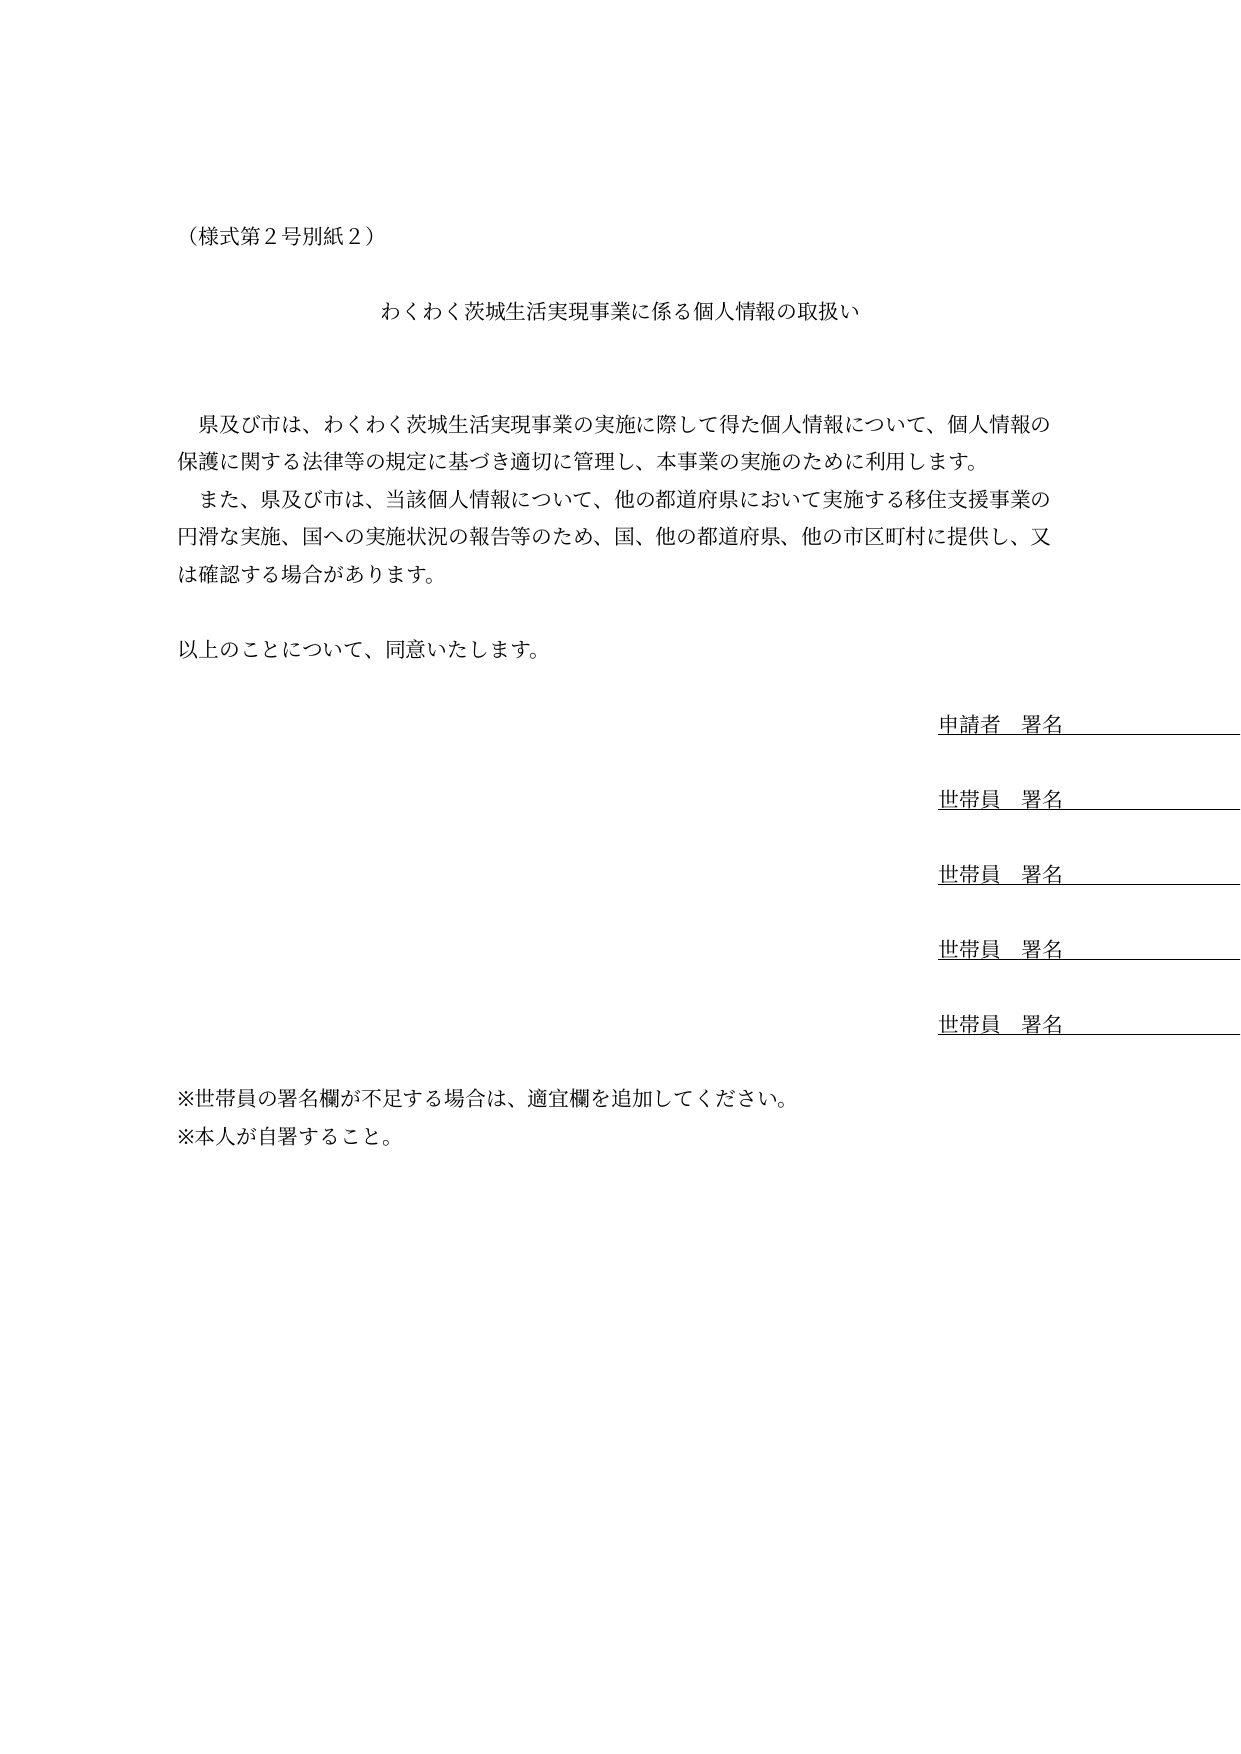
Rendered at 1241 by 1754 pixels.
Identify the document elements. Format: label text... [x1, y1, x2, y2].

text 世帯員 署名 [177, 1004, 1063, 1042]
text ※本人が自署すること。 [177, 1117, 1063, 1154]
text 世帯員 署名 [177, 929, 1063, 967]
text 世帯員 署名 [177, 779, 1063, 817]
text 以上のことについて、同意いたします。 [177, 629, 1063, 667]
text ※世帯員の署名欄が不足する場合は、適宜欄を追加してください。 [177, 1079, 1063, 1117]
text また、県及び市は、当該個人情報について、他の都道府県において実施する移住支援事業の円滑な実施、国への実施状況の報告等のため、国、他の都道府県、他の市区町村に提供し、又は確認する場合があります。 [177, 479, 1063, 592]
text （様式第２号別紙２） [177, 217, 1063, 254]
text 申請者 署名 [177, 704, 1063, 742]
text わくわく茨城生活実現事業に係る個人情報の取扱い [177, 292, 1063, 329]
text 世帯員 署名 [177, 854, 1063, 892]
text 県及び市は、わくわく茨城生活実現事業の実施に際して得た個人情報について、個人情報の保護に関する法律等の規定に基づき適切に管理し、本事業の実施のために利用します。 [177, 404, 1063, 479]
